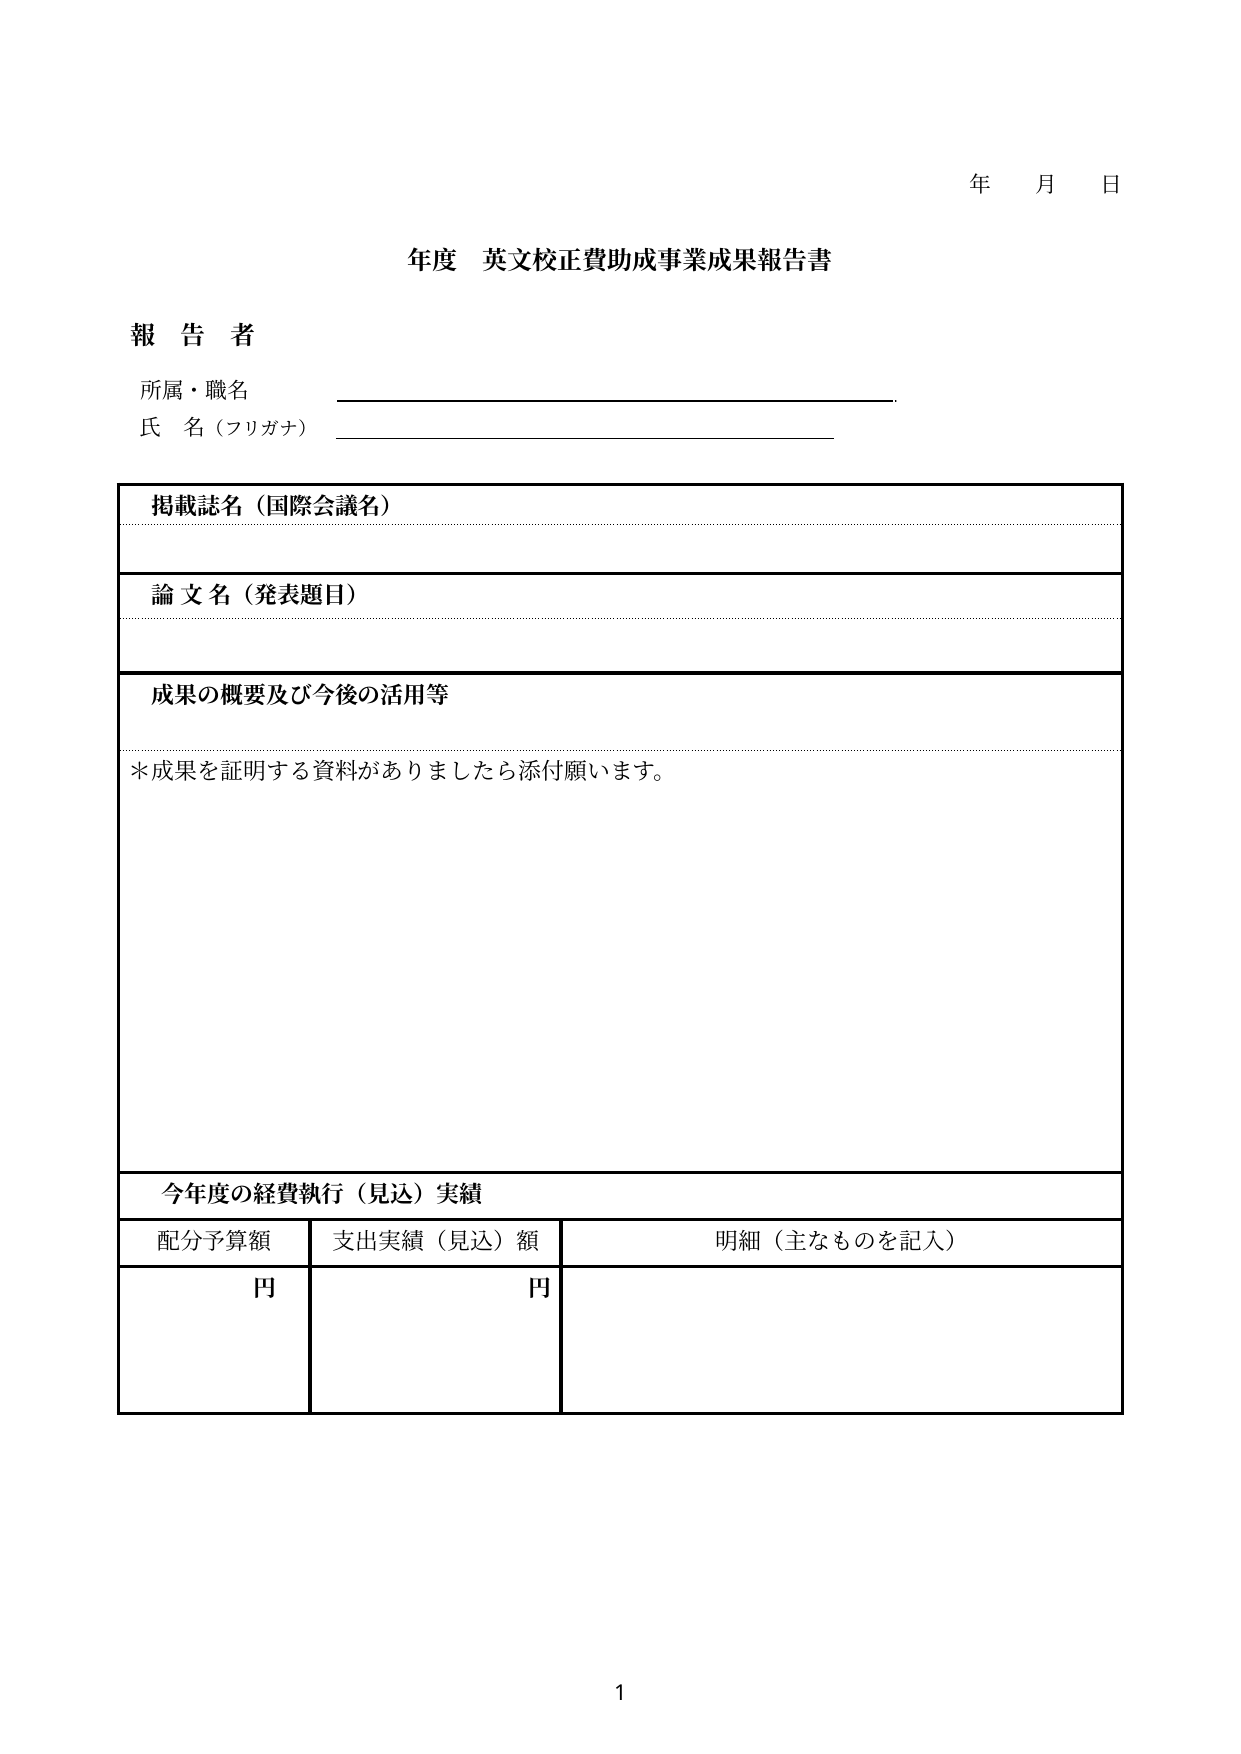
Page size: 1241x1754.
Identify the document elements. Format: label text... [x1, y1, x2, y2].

text 報 告 者 [118, 315, 1122, 352]
table_cell [120, 524, 1121, 572]
table_cell 明細（主なものを記入） [563, 1221, 1121, 1265]
table_header 掲載誌名（国際会議名） [120, 486, 1121, 524]
table_cell ＊成果を証明する資料がありましたら添付願います。 [120, 750, 1121, 1171]
text 年 月 日 [118, 165, 1122, 202]
table_cell [563, 1268, 1121, 1412]
table_cell 配分予算額 [120, 1221, 308, 1265]
text 所属・職名 [118, 370, 1122, 408]
table_cell 今年度の経費執行（見込）実績 [120, 1174, 1121, 1218]
table_cell 円 [312, 1268, 559, 1412]
table_cell 支出実績（見込）額 [312, 1221, 559, 1265]
table_cell [120, 618, 1121, 671]
text 年度 英文校正費助成事業成果報告書 [118, 240, 1122, 277]
text 氏 名（フリガナ） [118, 408, 1122, 445]
table_cell 論 文 名（発表題目） [120, 575, 1121, 618]
table_cell 成果の概要及び今後の活用等 [120, 675, 1121, 749]
table_cell 円 [120, 1268, 308, 1412]
